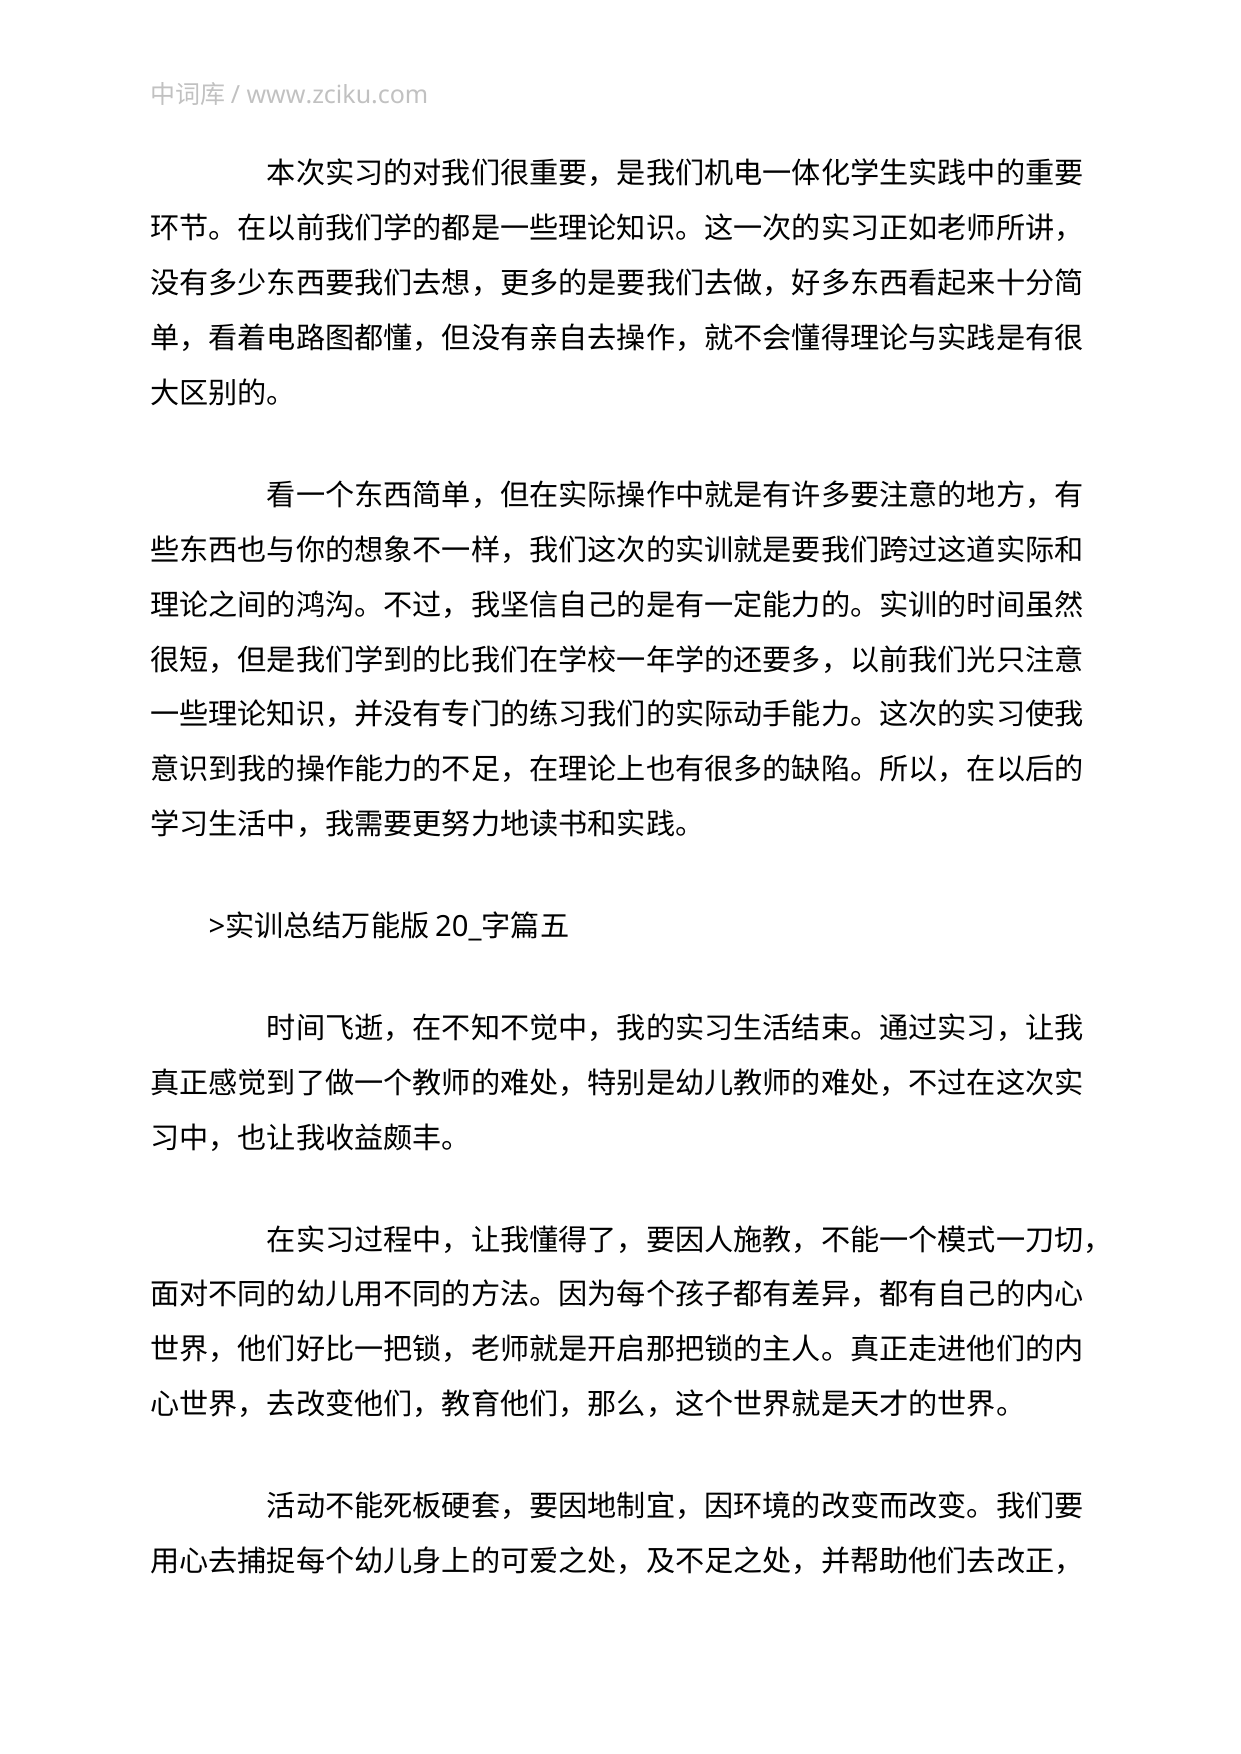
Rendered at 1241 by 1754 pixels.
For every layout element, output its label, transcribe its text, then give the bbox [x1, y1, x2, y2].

text 在实习过程中，让我懂得了，要因人施教，不能一个模式一刀切，面对不同的幼儿用不同的方法。因为每个孩子都有差异，都有自己的内心世界，他们好比一把锁，老师就是开启那把锁的主人。真正走进他们的内心世界，去改变他们，教育他们，那么，这个世界就是天才的世界。 [150, 1216, 1090, 1423]
text 本次实习的对我们很重要，是我们机电一体化学生实践中的重要环节。在以前我们学的都是一些理论知识。这一次的实习正如老师所讲，没有多少东西要我们去想，更多的是要我们去做，好多东西看起来十分简单，看着电路图都懂，但没有亲自去操作，就不会懂得理论与实践是有很大区别的。 [150, 150, 1090, 412]
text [150, 1482, 1090, 1580]
text 时间飞逝，在不知不觉中，我的实习生活结束。通过实习，让我真正感觉到了做一个教师的难处，特别是幼儿教师的难处，不过在这次实习中，也让我收益颇丰。 [150, 1004, 1090, 1157]
text >实训总结万能版20_字篇五 [150, 902, 1090, 945]
text 看一个东西简单，但在实际操作中就是有许多要注意的地方，有些东西也与你的想象不一样，我们这次的实训就是要我们跨过这道实际和理论之间的鸿沟。不过，我坚信自己的是有一定能力的。实训的时间虽然很短，但是我们学到的比我们在学校一年学的还要多，以前我们光只注意一些理论知识，并没有专门的练习我们的实际动手能力。这次的实习使我意识到我的操作能力的不足，在理论上也有很多的缺陷。所以，在以后的学习生活中，我需要更努力地读书和实践。 [150, 471, 1090, 843]
